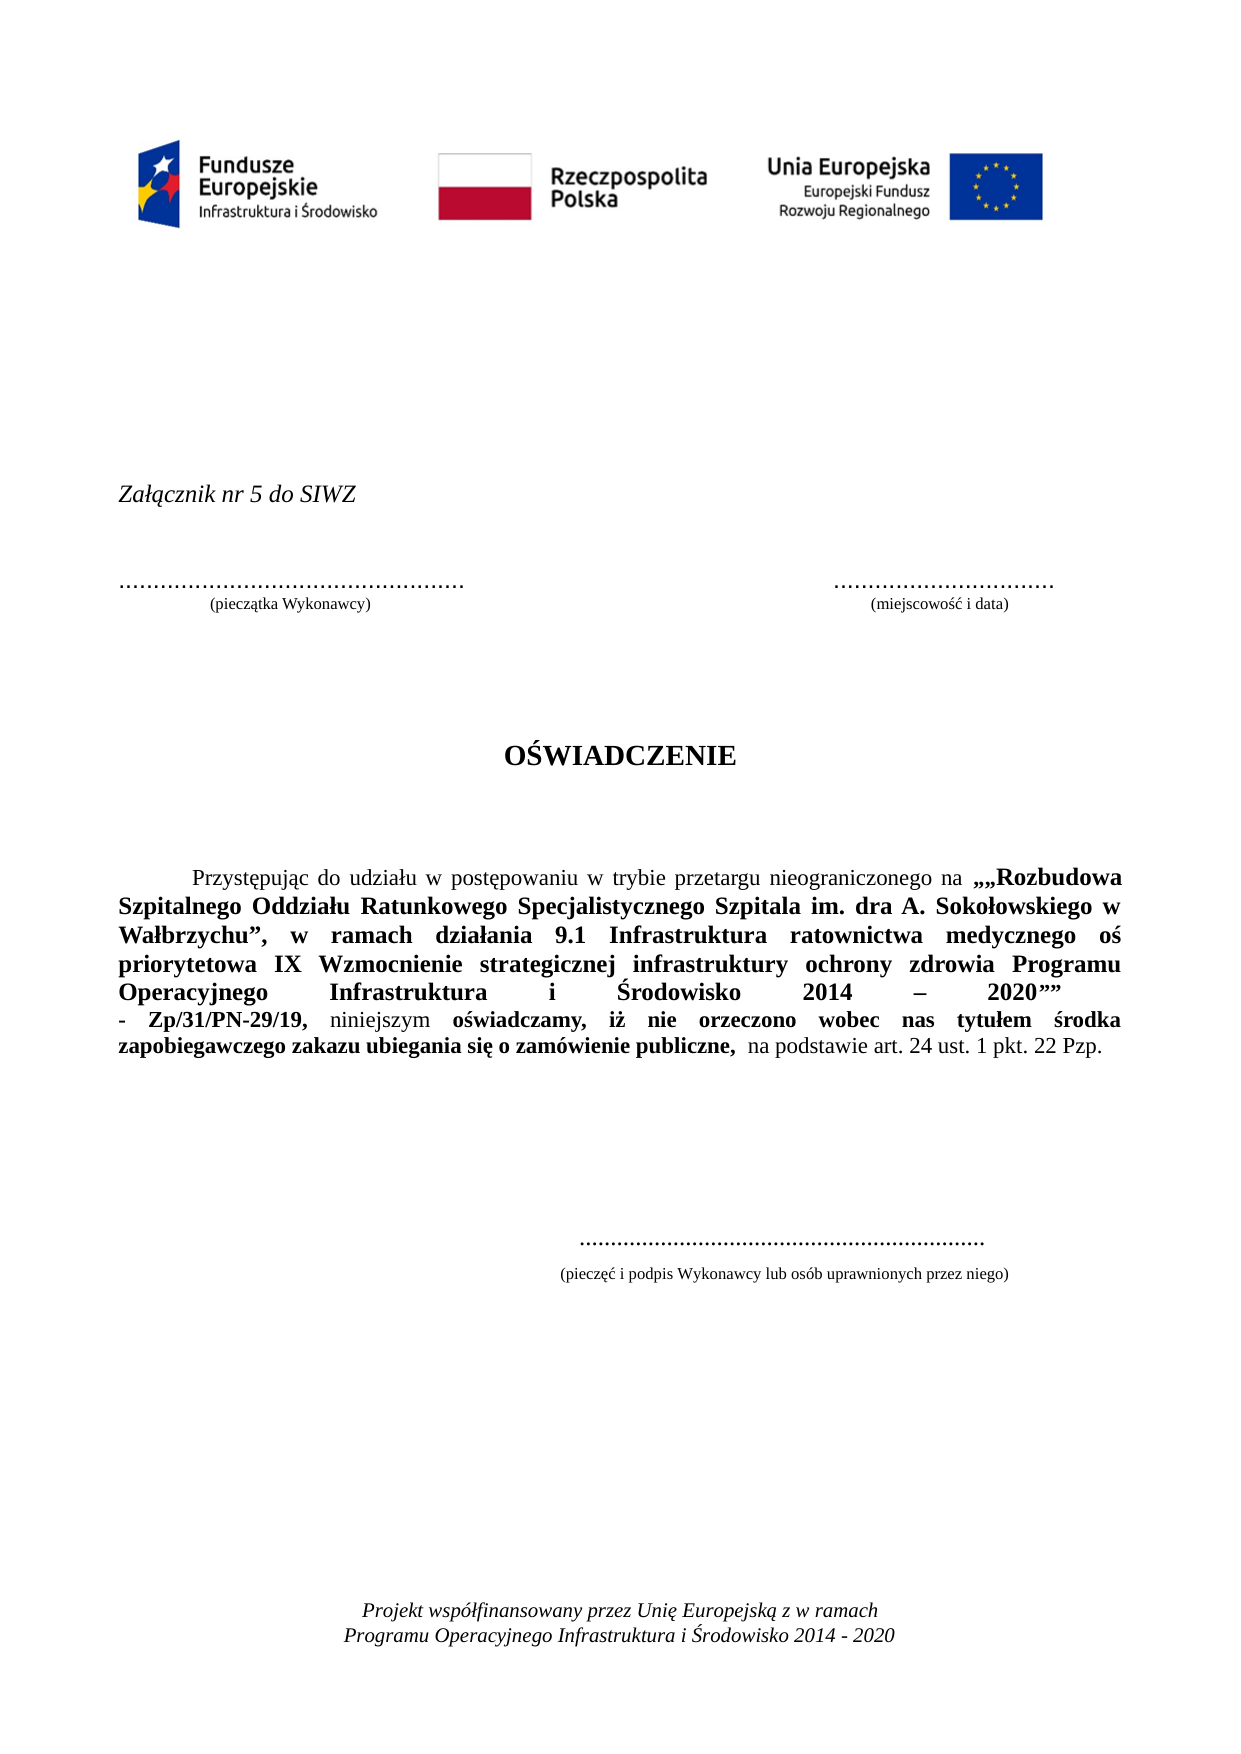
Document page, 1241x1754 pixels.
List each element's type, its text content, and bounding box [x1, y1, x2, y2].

text ................................................................. [148, 1222, 1122, 1251]
text Załącznik nr 5 do SIWZ [118, 479, 1122, 508]
text .................................................. ................................ [118, 565, 1122, 594]
text (pieczątka Wykonawcy) (miejscowość i data) [118, 594, 1122, 613]
picture [118, 118, 1063, 250]
text OŚWIADCZENIE [118, 738, 1122, 771]
text Przystępując do udziału w postępowaniu w trybie przetargu nieograniczonego na „„Rozbudowa Szpitalnego Oddziału Ratunkowego Specjalistycznego Szpitala im. dra A. Sokołowskiego w Wałbrzychu”, w ramach działania 9.1 Infrastruktura ratownictwa medycznego oś priorytetowa IX Wzmocnienie strategicznej infrastruktury ochrony zdrowia Programu Operacyjnego Infrastruktura i Środowisko 2014 – 2020”” - Zp/31/PN-29/19, niniejszym oświadczamy, iż nie orzeczono wobec nas tytułem środka zapobiegawczego zakazu ubiegania się o zamówienie publiczne, na podstawie art. 24 ust. 1 pkt. 22 Pzp. [118, 862, 1122, 1059]
text (pieczęć i podpis Wykonawcy lub osób uprawnionych przez niego) [148, 1264, 1122, 1283]
